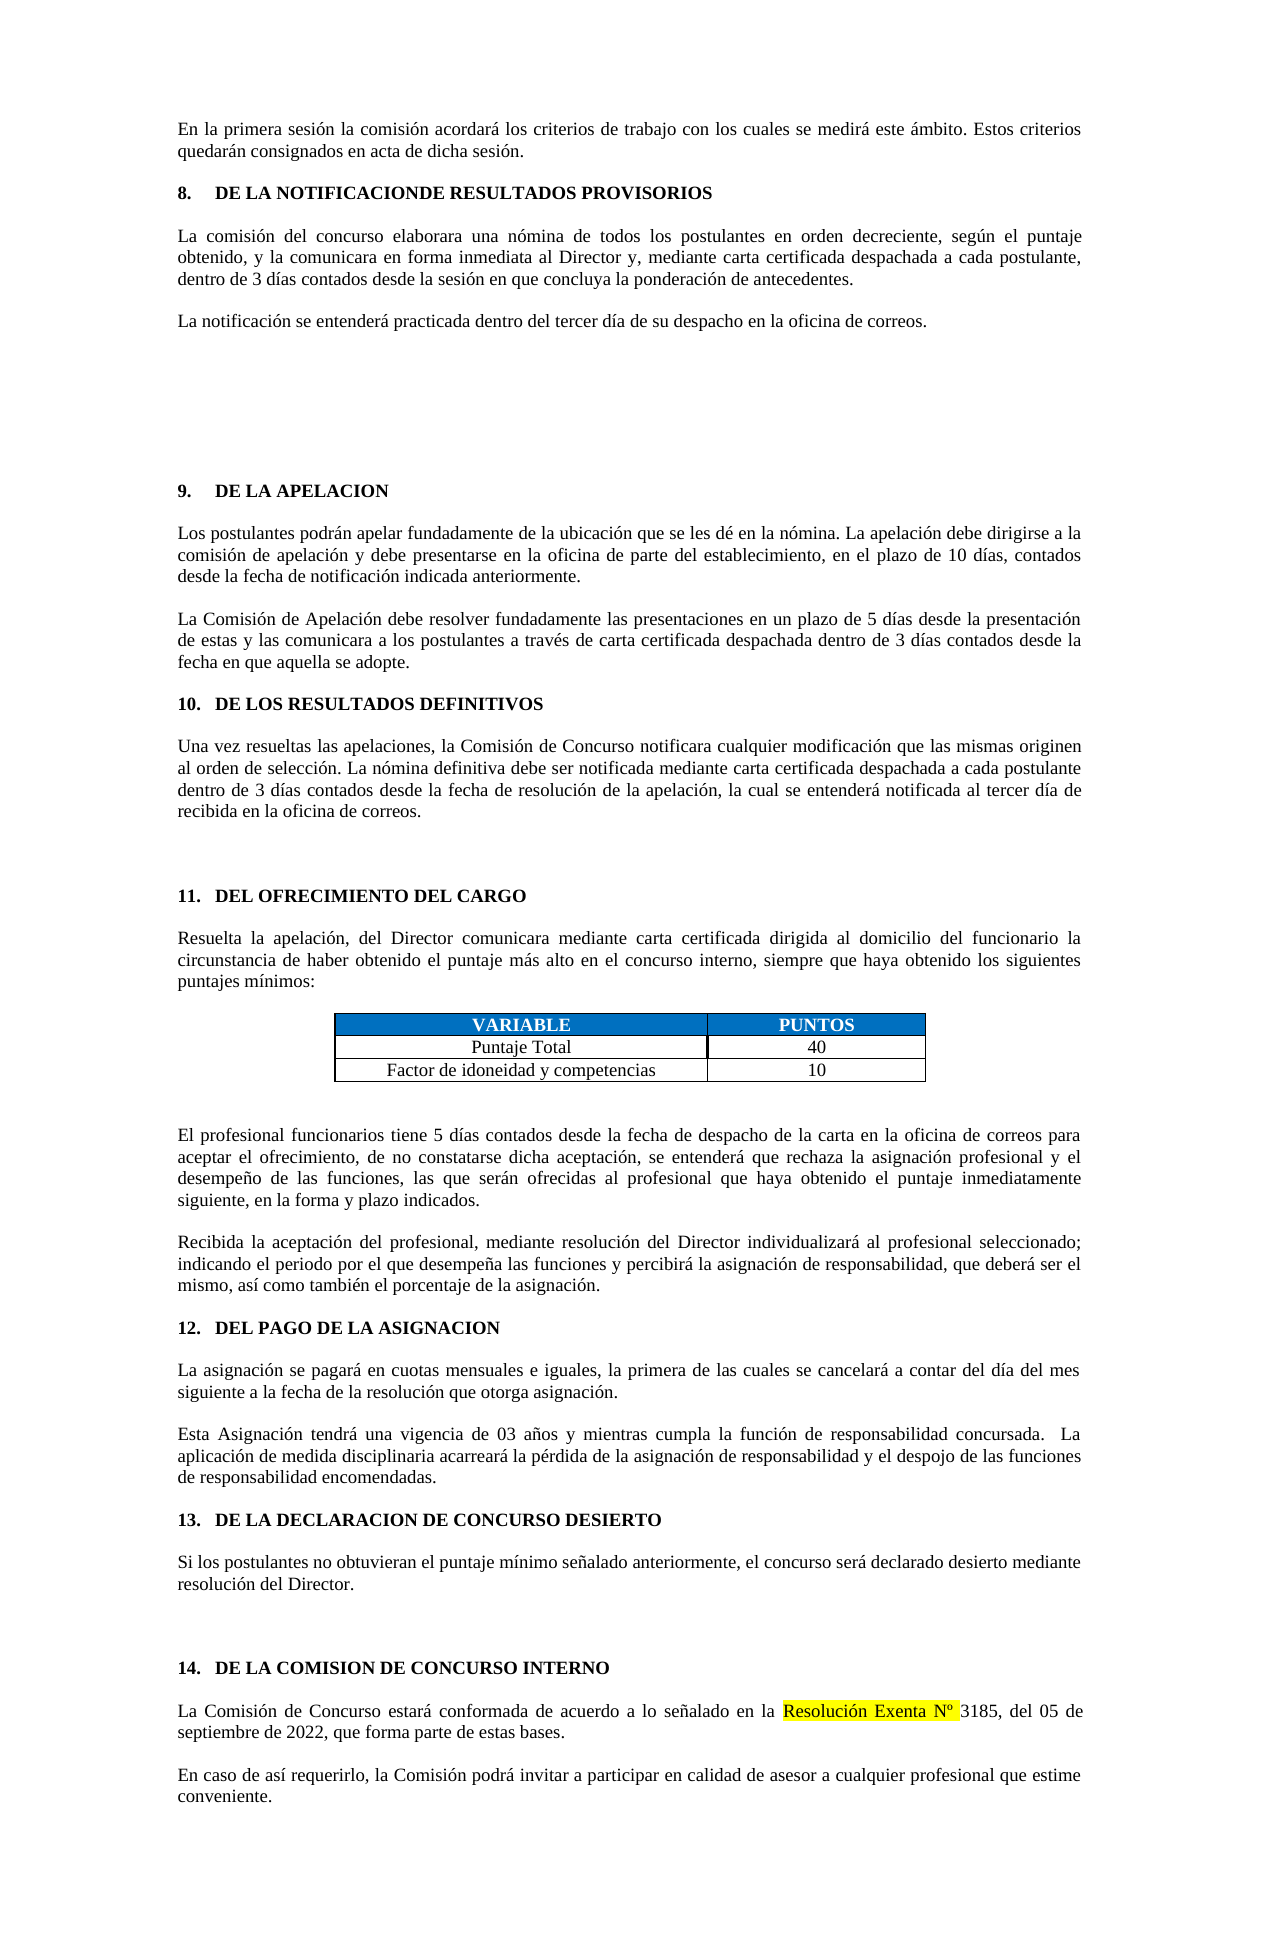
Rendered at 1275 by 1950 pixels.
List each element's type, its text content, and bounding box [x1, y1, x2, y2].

table_cell 10 [708, 1059, 925, 1081]
text La asignación se pagará en cuotas mensuales e iguales, la primera de las cuales se cancelará a contar del día del mes siguiente a la fecha de la resolución que otorga asignación. [177, 1359, 1083, 1402]
text Si los postulantes no obtuvieran el puntaje mínimo señalado anteriormente, el concurso será declarado desierto mediante resolución del Director. [177, 1551, 1083, 1594]
list DE LA COMISION DE CONCURSO INTERNO [177, 1657, 1083, 1679]
table_cell Factor de idoneidad y competencias [336, 1059, 707, 1081]
list DE LA DECLARACION DE CONCURSO DESIERTO [177, 1508, 1083, 1530]
text Una vez resueltas las apelaciones, la Comisión de Concurso notificara cualquier modificación que las mismas originen al orden de selección. La nómina definitiva debe ser notificada mediante carta certificada despachada a cada postulante dentro de 3 días contados desde la fecha de resolución de la apelación, la cual se entenderá notificada al tercer día de recibida en la oficina de correos. [177, 735, 1083, 822]
text En caso de así requerirlo, la Comisión podrá invitar a participar en calidad de asesor a cualquier profesional que estime conveniente. [177, 1764, 1083, 1807]
text Los postulantes podrán apelar fundadamente de la ubicación que se les dé en la nómina. La apelación debe dirigirse a la comisión de apelación y debe presentarse en la oficina de parte del establecimiento, en el plazo de 10 días, contados desde la fecha de notificación indicada anteriormente. [177, 522, 1083, 587]
text La Comisión de Apelación debe resolver fundadamente las presentaciones en un plazo de 5 días desde la presentación de estas y las comunicara a los postulantes a través de carta certificada despachada dentro de 3 días contados desde la fecha en que aquella se adopte. [177, 607, 1083, 672]
list DE LA APELACION [177, 479, 1083, 501]
text La notificación se entenderá practicada dentro del tercer día de su despacho en la oficina de correos. [177, 310, 1083, 332]
text Recibida la aceptación del profesional, mediante resolución del Director individualizará al profesional seleccionado; indicando el periodo por el que desempeña las funciones y percibirá la asignación de responsabilidad, que deberá ser el mismo, así como también el porcentaje de la asignación. [177, 1231, 1083, 1296]
table_cell Puntaje Total [336, 1036, 706, 1058]
list DE LA NOTIFICACIONDE RESULTADOS PROVISORIOS [177, 182, 1083, 204]
text La Comisión de Concurso estará conformada de acuerdo a lo señalado en la Resolución Exenta Nº 3185, del 05 de septiembre de 2022, que forma parte de estas bases. [177, 1700, 1083, 1743]
text En la primera sesión la comisión acordará los criterios de trabajo con los cuales se medirá este ámbito. Estos criterios quedarán consignados en acta de dicha sesión. [177, 118, 1083, 161]
list DEL PAGO DE LA ASIGNACION [177, 1317, 1083, 1338]
list DE LOS RESULTADOS DEFINITIVOS [177, 693, 1083, 714]
table_cell 40 [709, 1036, 925, 1058]
text La comisión del concurso elaborara una nómina de todos los postulantes en orden decreciente, según el puntaje obtenido, y la comunicara en forma inmediata al Director y, mediante carta certificada despachada a cada postulante, dentro de 3 días contados desde la sesión en que concluya la ponderación de antecedentes. [177, 224, 1083, 289]
list DEL OFRECIMIENTO DEL CARGO [177, 885, 1083, 906]
text Resuelta la apelación, del Director comunicara mediante carta certificada dirigida al domicilio del funcionario la circunstancia de haber obtenido el puntaje más alto en el concurso interno, siempre que haya obtenido los siguientes puntajes mínimos: [177, 927, 1083, 992]
table_header VARIABLE [336, 1014, 707, 1035]
table_header PUNTOS [708, 1014, 925, 1035]
text El profesional funcionarios tiene 5 días contados desde la fecha de despacho de la carta en la oficina de correos para aceptar el ofrecimiento, de no constatarse dicha aceptación, se entenderá que rechaza la asignación profesional y el desempeño de las funciones, las que serán ofrecidas al profesional que haya obtenido el puntaje inmediatamente siguiente, en la forma y plazo indicados. [177, 1124, 1083, 1210]
text Esta Asignación tendrá una vigencia de 03 años y mientras cumpla la función de responsabilidad concursada. La aplicación de medida disciplinaria acarreará la pérdida de la asignación de responsabilidad y el despojo de las funciones de responsabilidad encomendadas. [177, 1423, 1083, 1488]
